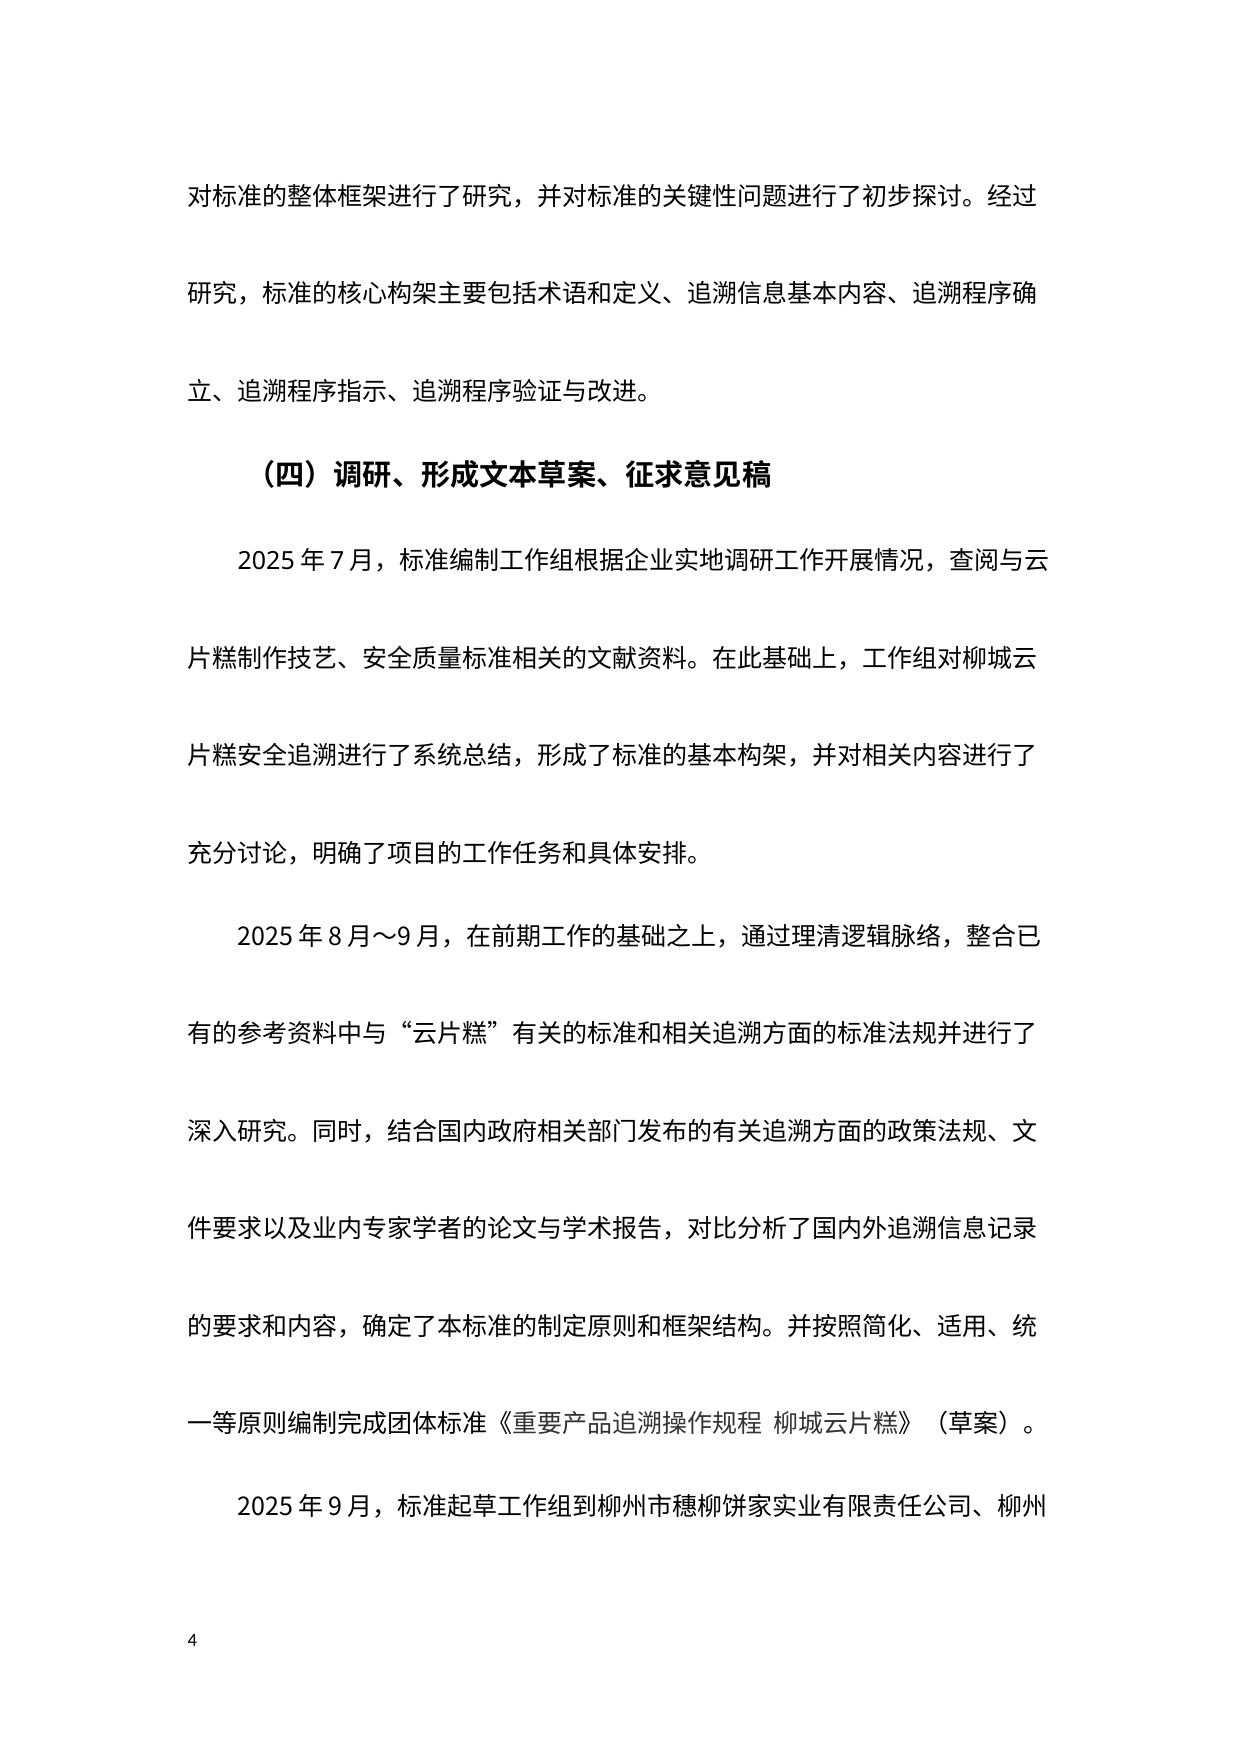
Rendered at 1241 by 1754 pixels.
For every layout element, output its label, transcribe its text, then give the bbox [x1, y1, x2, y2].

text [187, 162, 1053, 422]
text 2025年8月～9月，在前期工作的基础之上，通过理清逻辑脉络，整合已有的参考资料中与“云片糕”有关的标准和相关追溯方面的标准法规并进行了深入研究。同时，结合国内政府相关部门发布的有关追溯方面的政策法规、文件要求以及业内专家学者的论文与学术报告，对比分析了国内外追溯信息记录的要求和内容，确定了本标准的制定原则和框架结构。并按照简化、适用、统一等原则编制完成团体标准《重要产品追溯操作规程 柳城云片糕》（草案）。 [187, 902, 1053, 1454]
text 2025年7月，标准编制工作组根据企业实地调研工作开展情况，查阅与云片糕制作技艺、安全质量标准相关的文献资料。在此基础上，工作组对柳城云片糕安全追溯进行了系统总结，形成了标准的基本构架，并对相关内容进行了充分讨论，明确了项目的工作任务和具体安排。 [187, 526, 1053, 884]
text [187, 1472, 1053, 1537]
text （四）调研、形成文本草案、征求意见稿 [187, 440, 1053, 505]
